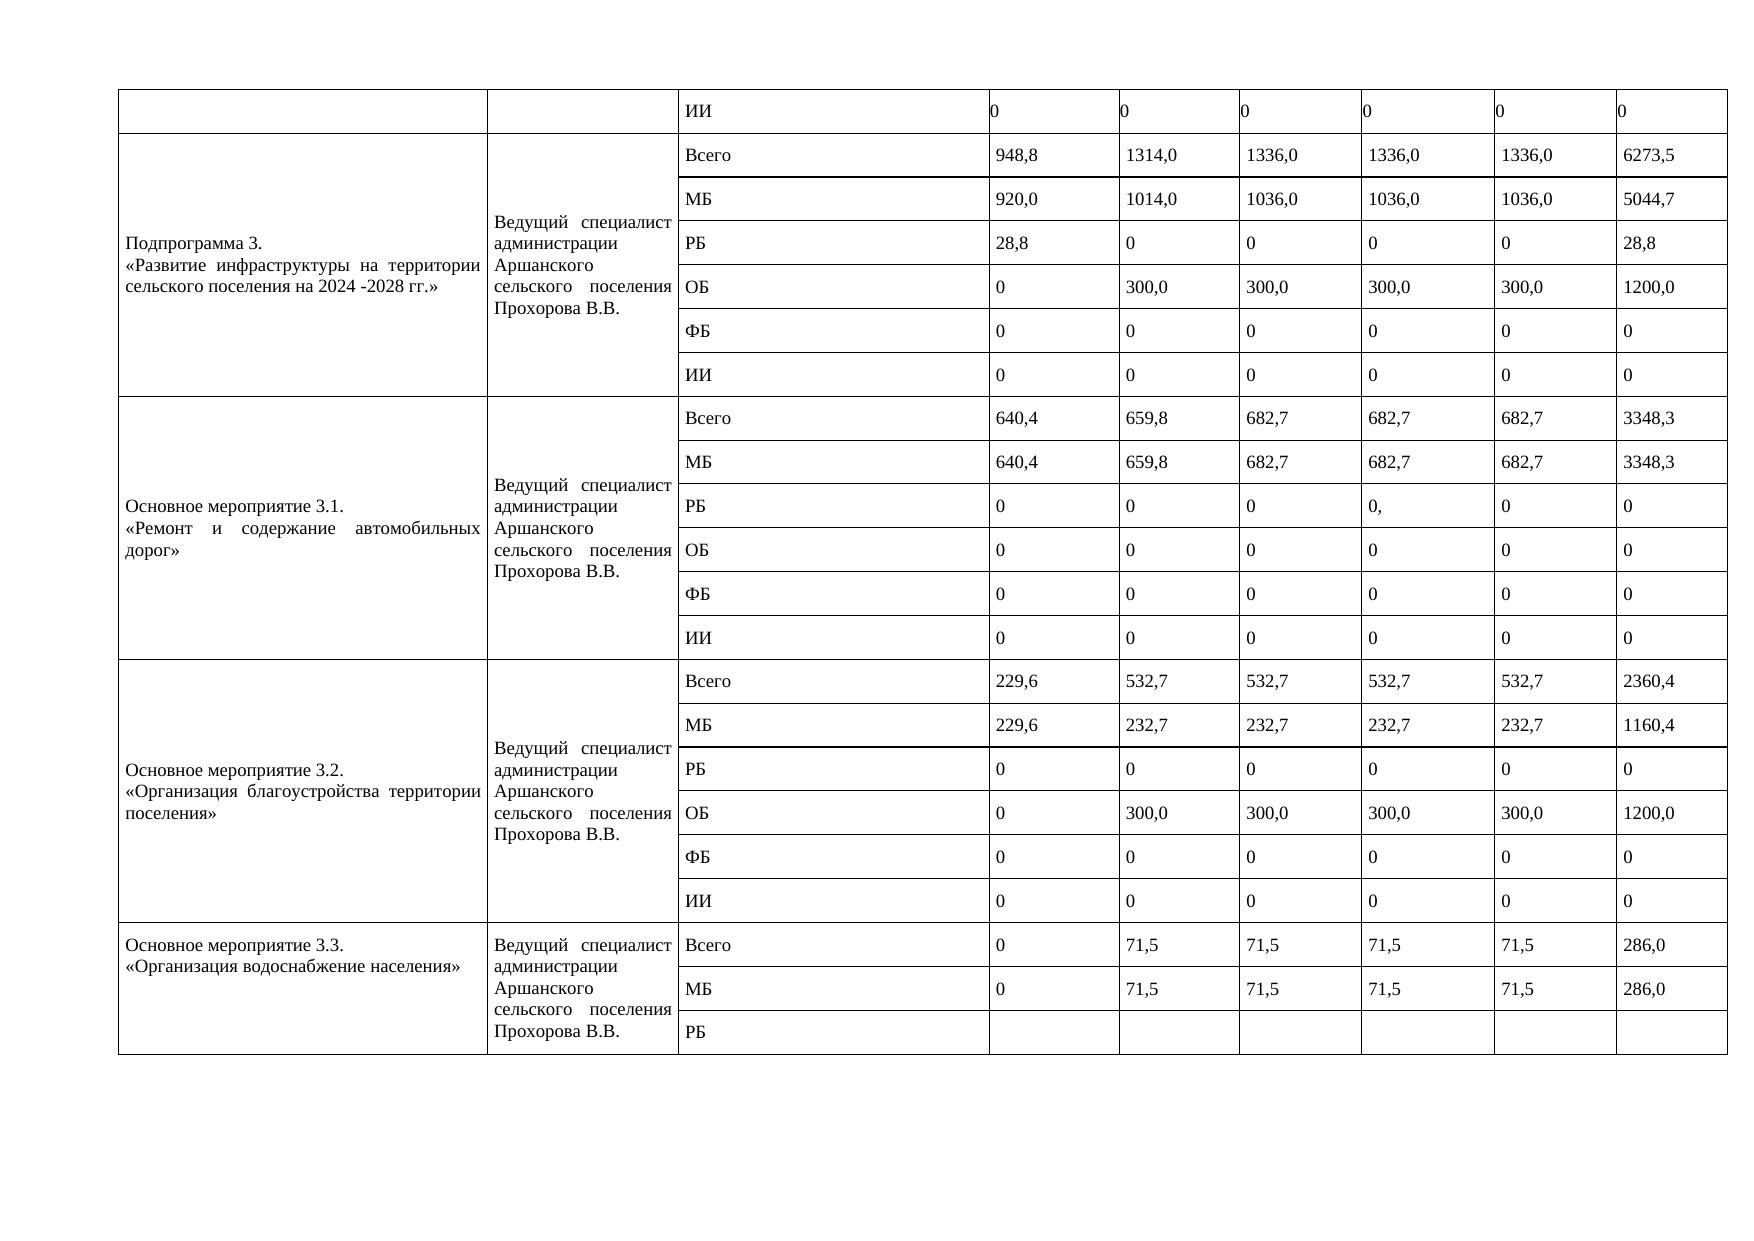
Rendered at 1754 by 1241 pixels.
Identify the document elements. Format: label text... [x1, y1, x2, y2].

table_cell 2360,4 [1617, 660, 1727, 703]
table_cell 1336,0 [1362, 134, 1494, 176]
table_cell 682,7 [1495, 441, 1616, 483]
table_cell ФБ [679, 572, 989, 615]
table_cell 640,4 [990, 441, 1119, 483]
table_cell 71,5 [1120, 923, 1239, 966]
table_cell 1036,0 [1240, 178, 1361, 220]
table_cell ОБ [679, 265, 989, 308]
table_cell 0 [1240, 90, 1361, 132]
table_cell 0 [1617, 835, 1727, 878]
table_cell РБ [679, 748, 989, 790]
table_cell РБ [679, 484, 989, 527]
table_cell 0 [1362, 748, 1494, 790]
table_cell 659,8 [1120, 397, 1239, 439]
table_cell 532,7 [1240, 660, 1361, 703]
table_cell 229,6 [990, 704, 1119, 746]
table_cell 659,8 [1120, 441, 1239, 483]
table_cell [990, 1011, 1119, 1053]
table_cell ОБ [679, 791, 989, 834]
table_cell 300,0 [1120, 265, 1239, 308]
table_cell 300,0 [1240, 791, 1361, 834]
table_cell 71,5 [1240, 923, 1361, 966]
table_cell 0 [1362, 90, 1494, 132]
table_cell 0 [990, 923, 1119, 966]
table_cell 0 [1120, 528, 1239, 571]
table_cell ИИ [679, 353, 989, 396]
table_cell 232,7 [1362, 704, 1494, 746]
table_cell 0 [1495, 309, 1616, 352]
table_cell 0 [1240, 879, 1361, 922]
table_cell 71,5 [1495, 923, 1616, 966]
table_cell 0 [1362, 616, 1494, 659]
table_cell 0 [1495, 528, 1616, 571]
table_cell 0 [1240, 572, 1361, 615]
table_cell МБ [679, 967, 989, 1009]
table_cell 0 [1120, 572, 1239, 615]
table_cell 71,5 [1362, 923, 1494, 966]
table_cell 0 [1120, 748, 1239, 790]
table_cell 0 [1240, 353, 1361, 396]
table_cell 0 [1120, 616, 1239, 659]
table_cell Ведущий специалист администрации Аршанского сельского поселения Прохорова В.В. [488, 660, 678, 922]
table_cell 0 [1240, 748, 1361, 790]
table_cell 71,5 [1495, 967, 1616, 1009]
table_cell 1160,4 [1617, 704, 1727, 746]
table_cell РБ [679, 1011, 989, 1053]
table_cell [1240, 1011, 1361, 1053]
table_cell МБ [679, 178, 989, 220]
table_cell 0 [1617, 879, 1727, 922]
table_cell Всего [679, 134, 989, 176]
table_cell 0, [1362, 484, 1494, 527]
table_cell Основное мероприятие 3.3. «Организация водоснабжение населения» [119, 923, 487, 1053]
table_cell 0 [1362, 528, 1494, 571]
table_cell 0 [1120, 835, 1239, 878]
table_cell Основное мероприятие 3.2. «Организация благоустройства территории поселения» [119, 660, 487, 922]
table_cell 0 [1617, 572, 1727, 615]
table_cell 0 [1120, 879, 1239, 922]
table_cell ИИ [679, 879, 989, 922]
table_cell 0 [1120, 90, 1239, 132]
table_cell 532,7 [1362, 660, 1494, 703]
table_cell 0 [990, 616, 1119, 659]
table_cell 0 [1120, 221, 1239, 264]
table_cell ИИ [679, 616, 989, 659]
table_cell 6273,5 [1617, 134, 1727, 176]
table_cell 0 [1362, 572, 1494, 615]
table_cell 232,7 [1495, 704, 1616, 746]
table_cell 0 [1240, 484, 1361, 527]
table_cell Основное мероприятие 3.1. «Ремонт и содержание автомобильных дорог» [119, 397, 487, 659]
table_cell 0 [1362, 309, 1494, 352]
table_cell 0 [1495, 616, 1616, 659]
table_cell ИИ [679, 90, 989, 132]
table_cell 28,8 [1617, 221, 1727, 264]
table_cell [1617, 1011, 1727, 1053]
table_cell 0 [1617, 90, 1727, 132]
table_cell 0 [990, 572, 1119, 615]
table_cell 920,0 [990, 178, 1119, 220]
table_cell 0 [1362, 353, 1494, 396]
table_cell 0 [1617, 353, 1727, 396]
table_cell ФБ [679, 835, 989, 878]
table_cell 0 [1495, 90, 1616, 132]
table_cell 1200,0 [1617, 265, 1727, 308]
table_cell 0 [990, 835, 1119, 878]
table_cell Всего [679, 660, 989, 703]
table_cell 0 [1240, 616, 1361, 659]
table_cell 300,0 [1240, 265, 1361, 308]
table_cell 1036,0 [1495, 178, 1616, 220]
table_cell 0 [1617, 484, 1727, 527]
table_cell 0 [1120, 484, 1239, 527]
table_cell Ведущий специалист администрации Аршанского сельского поселения Прохорова В.В. [488, 134, 678, 396]
table_cell 71,5 [1240, 967, 1361, 1009]
table_cell [1120, 1011, 1239, 1053]
table_cell 300,0 [1495, 265, 1616, 308]
table_cell 0 [1240, 835, 1361, 878]
table_cell 28,8 [990, 221, 1119, 264]
table_cell 0 [990, 967, 1119, 1009]
table_cell 71,5 [1120, 967, 1239, 1009]
table_cell 286,0 [1617, 923, 1727, 966]
table_cell 0 [1495, 748, 1616, 790]
table_cell 1336,0 [1495, 134, 1616, 176]
table_cell 0 [1617, 616, 1727, 659]
table_cell 0 [1495, 879, 1616, 922]
table_cell 3348,3 [1617, 441, 1727, 483]
table_cell 300,0 [1362, 791, 1494, 834]
table_cell 1314,0 [1120, 134, 1239, 176]
table_cell [1495, 1011, 1616, 1053]
table_cell 0 [990, 90, 1119, 132]
table_cell 300,0 [1495, 791, 1616, 834]
table_cell 0 [1240, 221, 1361, 264]
table_cell [1362, 1011, 1494, 1053]
table_cell 232,7 [1240, 704, 1361, 746]
table_cell 0 [990, 791, 1119, 834]
table_cell РБ [679, 221, 989, 264]
table_cell 0 [990, 309, 1119, 352]
table_cell 0 [1240, 309, 1361, 352]
table_cell 0 [1617, 748, 1727, 790]
table_cell 682,7 [1362, 441, 1494, 483]
table_cell 0 [1362, 879, 1494, 922]
table_cell 532,7 [1120, 660, 1239, 703]
table_cell 532,7 [1495, 660, 1616, 703]
table_cell 0 [990, 879, 1119, 922]
table_cell 71,5 [1362, 967, 1494, 1009]
table_cell МБ [679, 441, 989, 483]
table_cell 640,4 [990, 397, 1119, 439]
table_cell 0 [1617, 528, 1727, 571]
table_cell Подпрограмма 3. «Развитие инфраструктуры на территории сельского поселения на 2024 -2028 гг.» [119, 134, 487, 396]
table_cell 300,0 [1120, 791, 1239, 834]
table_cell 229,6 [990, 660, 1119, 703]
table_cell 0 [990, 528, 1119, 571]
table_cell ФБ [679, 309, 989, 352]
table_cell ОБ [679, 528, 989, 571]
table_cell 0 [1617, 309, 1727, 352]
table_cell МБ [679, 704, 989, 746]
table_cell 286,0 [1617, 967, 1727, 1009]
table_cell 682,7 [1495, 397, 1616, 439]
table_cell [488, 923, 678, 1053]
table_cell 0 [1362, 221, 1494, 264]
table_cell 5044,7 [1617, 178, 1727, 220]
table_cell 0 [1495, 835, 1616, 878]
table_cell 948,8 [990, 134, 1119, 176]
table_cell 682,7 [1240, 441, 1361, 483]
table_cell 1014,0 [1120, 178, 1239, 220]
table_cell Всего [679, 397, 989, 439]
table_cell Всего [679, 923, 989, 966]
table_cell 0 [1240, 528, 1361, 571]
table_cell 3348,3 [1617, 397, 1727, 439]
table_cell 682,7 [1240, 397, 1361, 439]
table_cell 0 [1362, 835, 1494, 878]
table_cell 0 [1495, 221, 1616, 264]
table_cell 300,0 [1362, 265, 1494, 308]
table_cell 0 [990, 353, 1119, 396]
table_cell 0 [990, 748, 1119, 790]
table_cell 0 [990, 265, 1119, 308]
table_cell 682,7 [1362, 397, 1494, 439]
table_cell 0 [990, 484, 1119, 527]
table_cell 0 [1120, 309, 1239, 352]
table_cell 232,7 [1120, 704, 1239, 746]
table_cell 1036,0 [1362, 178, 1494, 220]
table_cell 1200,0 [1617, 791, 1727, 834]
table_cell 0 [1495, 484, 1616, 527]
table_cell 0 [1120, 353, 1239, 396]
table_cell 0 [1495, 572, 1616, 615]
table_cell 1336,0 [1240, 134, 1361, 176]
table_cell 0 [1495, 353, 1616, 396]
table_cell Ведущий специалист администрации Аршанского сельского поселения Прохорова В.В. [488, 397, 678, 659]
